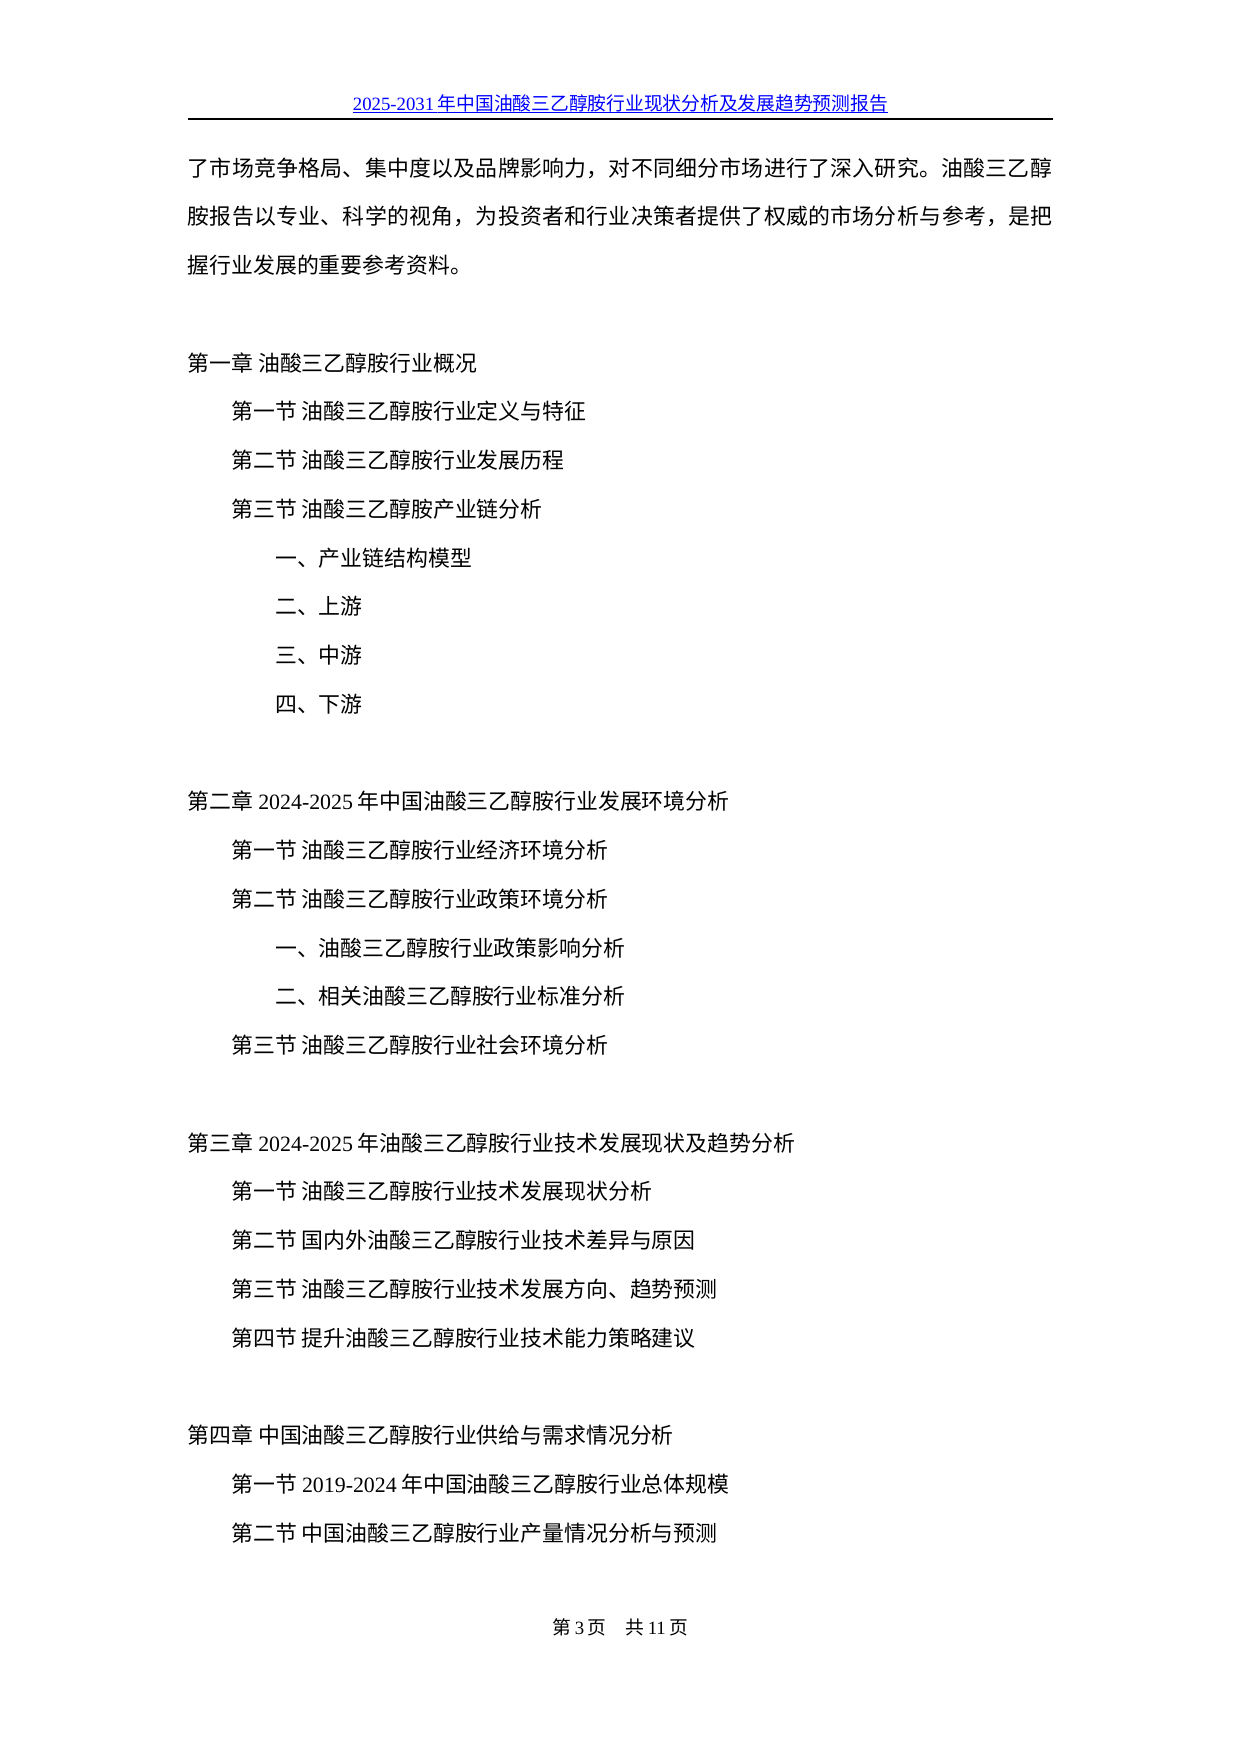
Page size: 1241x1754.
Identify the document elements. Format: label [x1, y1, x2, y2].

text [187, 150, 1053, 1548]
